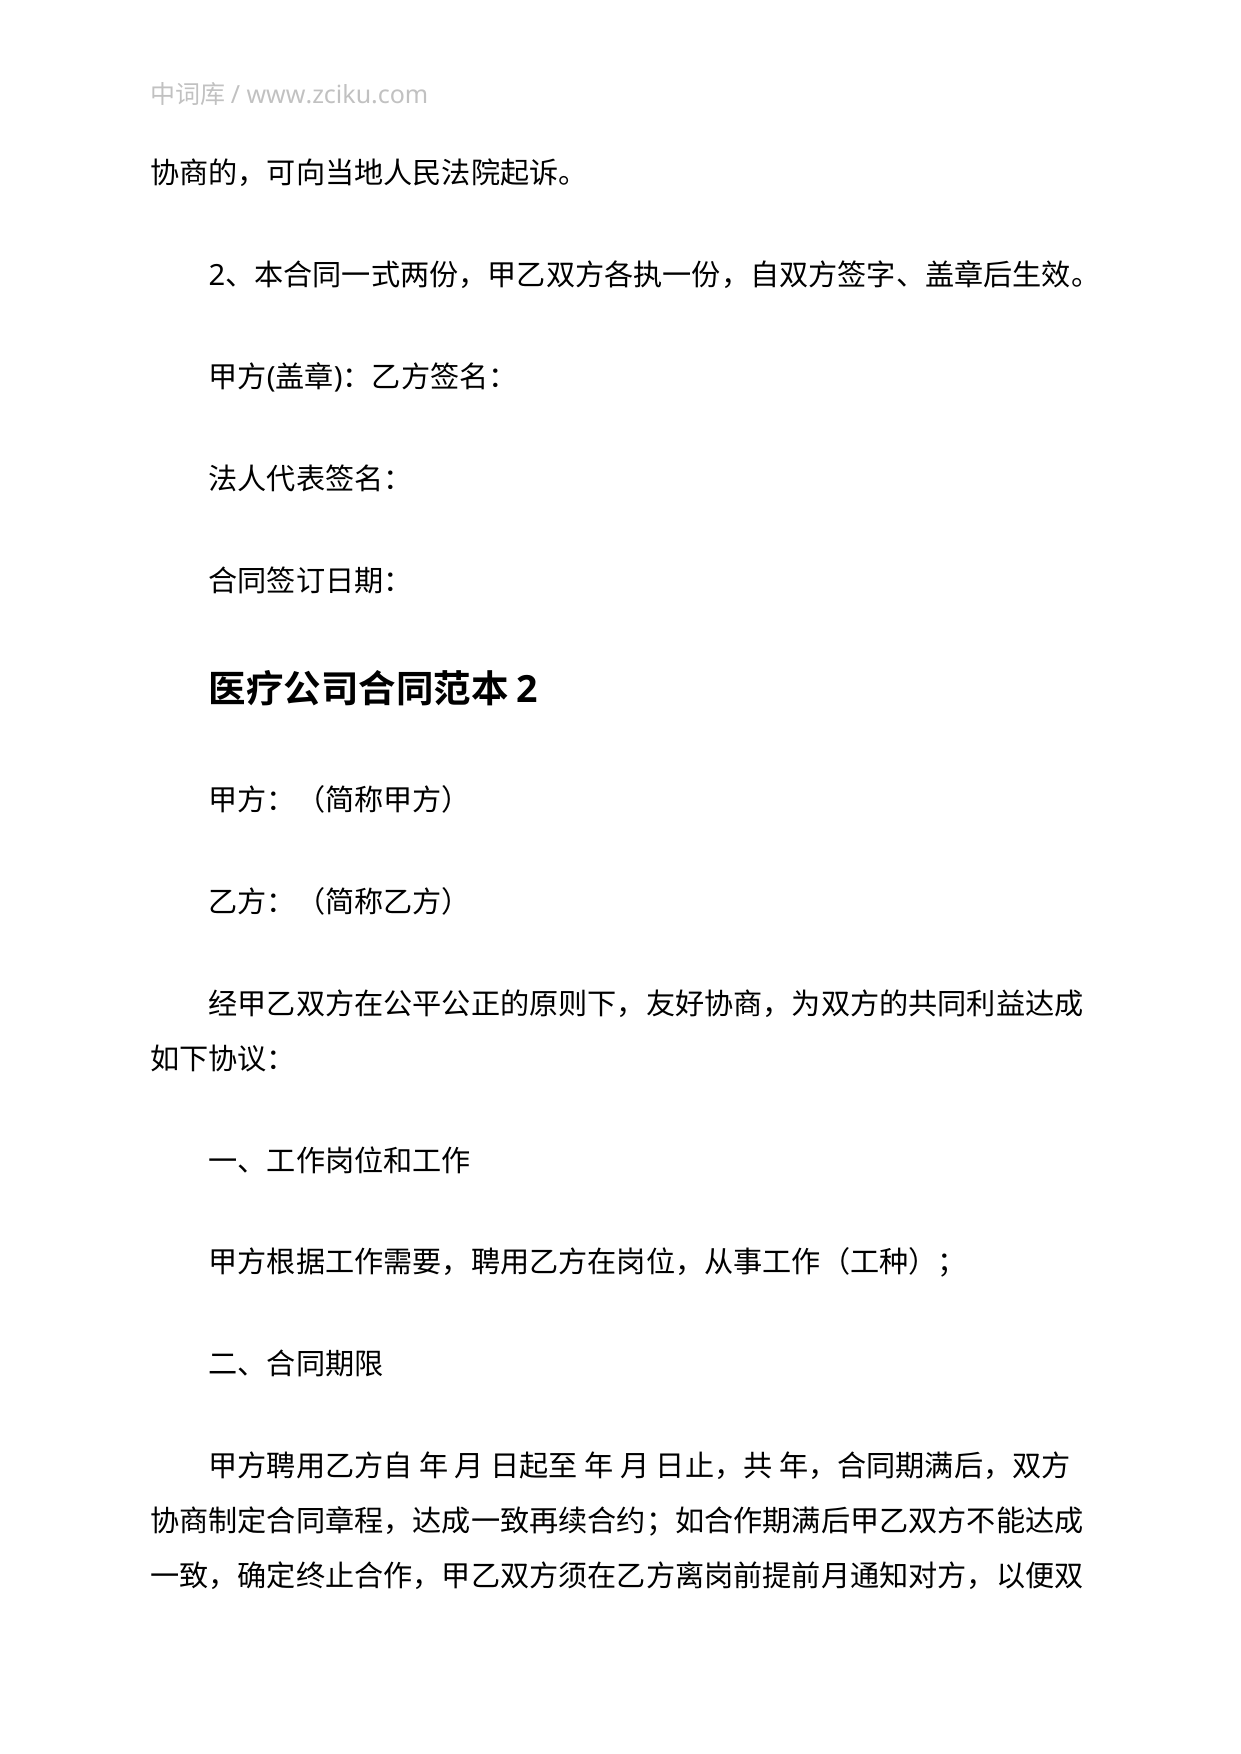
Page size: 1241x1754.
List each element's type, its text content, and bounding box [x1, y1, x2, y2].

text 甲方(盖章)：乙方签名： [150, 354, 1090, 396]
text 一、工作岗位和工作 [150, 1137, 1090, 1179]
text 合同签订日期： [150, 557, 1090, 600]
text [150, 1442, 1090, 1594]
text 乙方：（简称乙方） [150, 879, 1090, 921]
text 甲方根据工作需要，聘用乙方在岗位，从事工作（工种）； [150, 1239, 1090, 1281]
text 二、合同期限 [150, 1341, 1090, 1383]
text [150, 150, 1090, 192]
text 经甲乙双方在公平公正的原则下，友好协商，为双方的共同利益达成如下协议： [150, 980, 1090, 1078]
text 甲方：（简称甲方） [150, 777, 1090, 819]
text 法人代表签名： [150, 456, 1090, 498]
text 医疗公司合同范本2 [150, 659, 1090, 714]
text 2、本合同一式两份，甲乙双方各执一份，自双方签字、盖章后生效。 [150, 252, 1090, 294]
